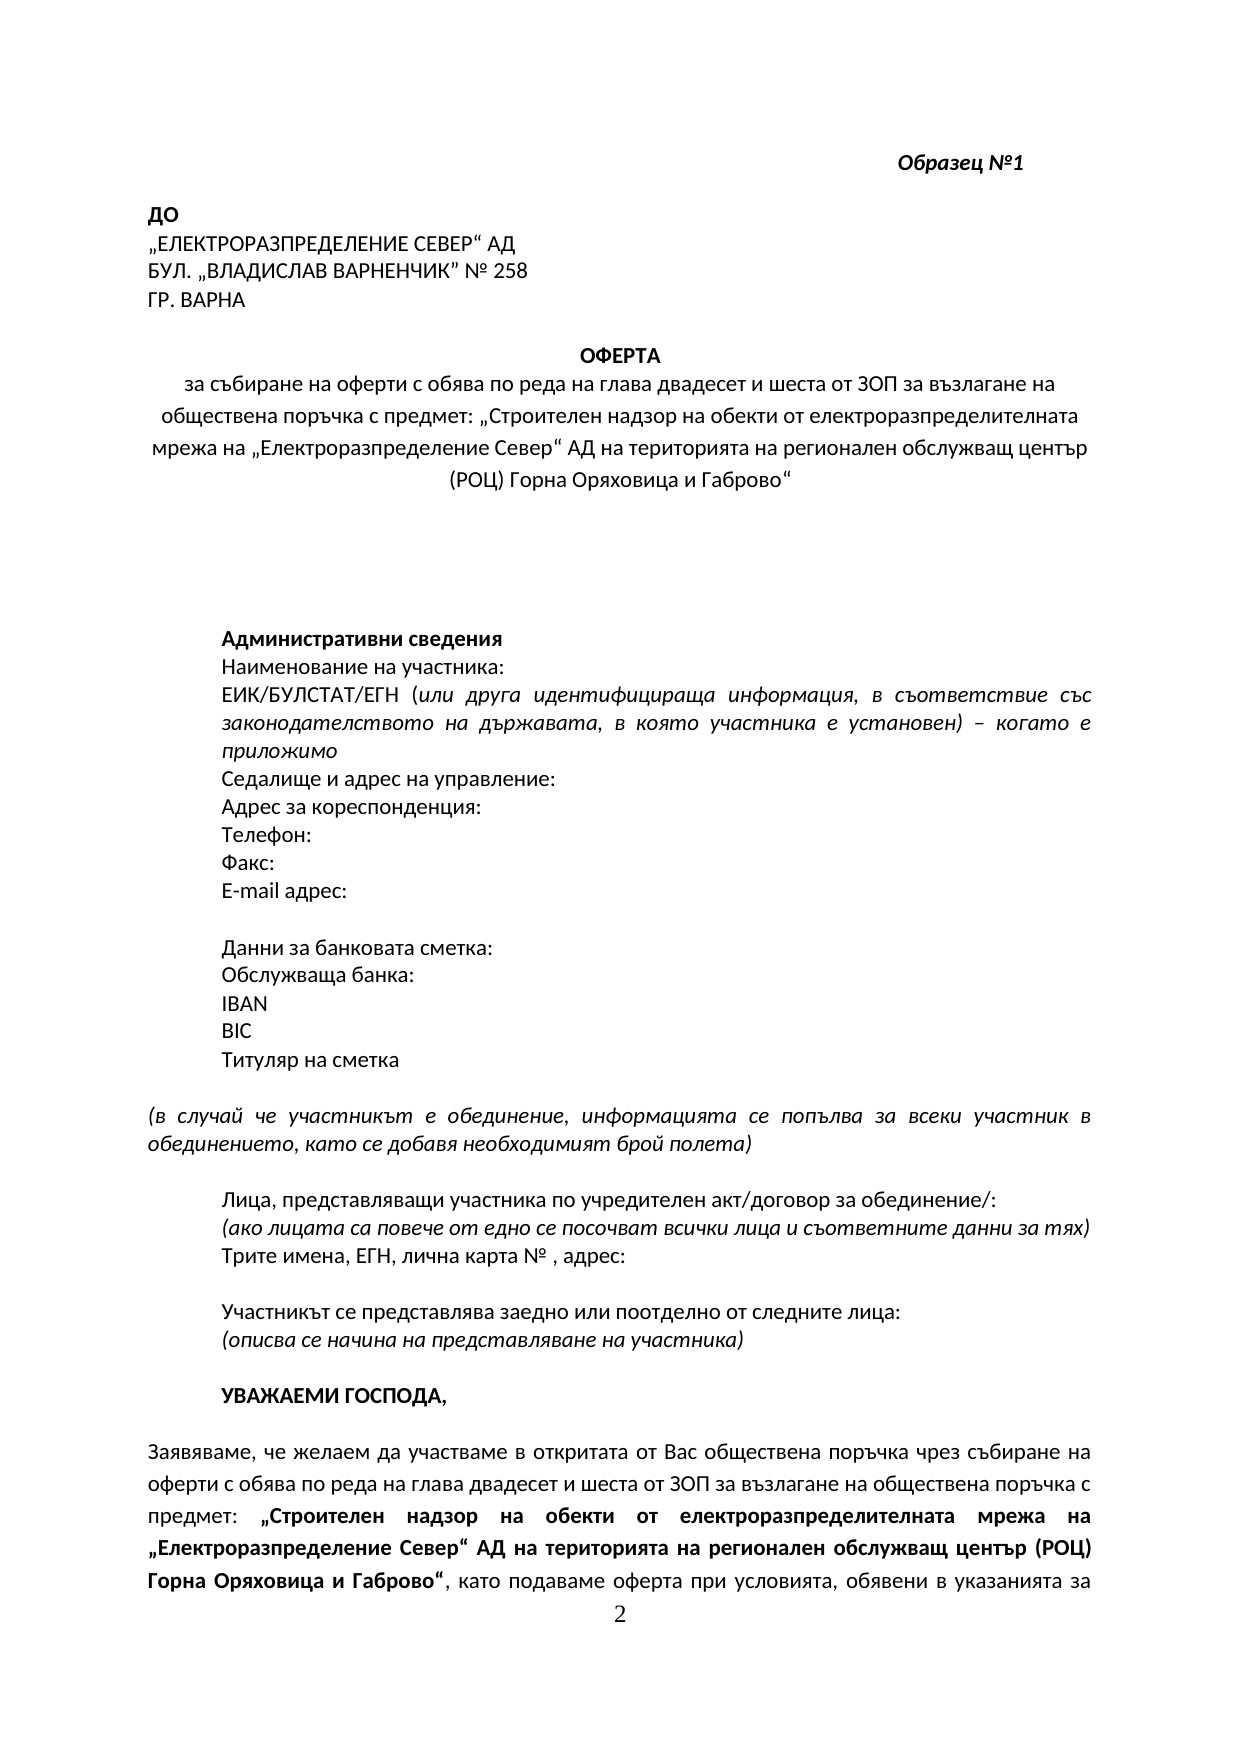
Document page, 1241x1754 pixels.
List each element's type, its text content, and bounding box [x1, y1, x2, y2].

text Седалище и адрес на управление: [148, 764, 1093, 792]
text ДО [148, 201, 1093, 229]
text Телефон: [148, 821, 1093, 848]
text Факс: [148, 848, 1093, 877]
text Адрес за кореспонденция: [148, 792, 1093, 821]
text Данни за банковата сметка: [148, 933, 1093, 961]
text БУЛ. „Владислав варненчик” № 258 [148, 257, 1093, 285]
text Трите имена, ЕГН, лична карта № , адрес: [148, 1241, 1093, 1269]
text Обслужваща банка: [148, 961, 1093, 989]
text Е-mail адрес: [148, 877, 1093, 904]
text Участникът се представлява заедно или поотделно от следните лица: [148, 1297, 1093, 1325]
text IBAN [148, 989, 1093, 1017]
text Лица, представляващи участника по учредителен акт/договор за обединение/: [148, 1185, 1093, 1213]
text Образец №1 [823, 148, 1093, 176]
text Административни сведения [148, 624, 1093, 652]
text (описва се начина на представляване на участника) [148, 1325, 1093, 1353]
text (в случай че участникът е обединение, информацията се попълва за всеки участник в обединението, като се добавя необходимият брой полета) [148, 1101, 1093, 1157]
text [148, 1437, 1093, 1594]
text за събиране на оферти с обява по реда на глава двадесет и шеста от ЗОП за възлагане на обществена поръчка с предмет: „Строителен надзор на обекти от електроразпределителната мрежа на „Електроразпределение Север“ АД на територията на регионален обслужващ център (РОЦ) Горна Оряховица и Габрово“ [148, 369, 1093, 493]
text Титуляр на сметка [148, 1045, 1093, 1073]
text Наименование на участника: [148, 652, 1093, 680]
text УВАЖАЕМИ Господа, [148, 1381, 1093, 1409]
text BIC [148, 1017, 1093, 1045]
text ЕИК/БУЛСТАТ/ЕГН (или друга идентифицираща информация, в съответствие със законодателството на държавата, в която участника е установен) – когато е приложимо [221, 680, 1093, 764]
text ОФЕРТА [148, 341, 1093, 369]
text гр. варна [148, 285, 1093, 313]
text „Електроразпределение Север“ АД [148, 229, 1093, 257]
text (ако лицата са повече от едно се посочват всички лица и съответните данни за тях) [148, 1213, 1093, 1241]
